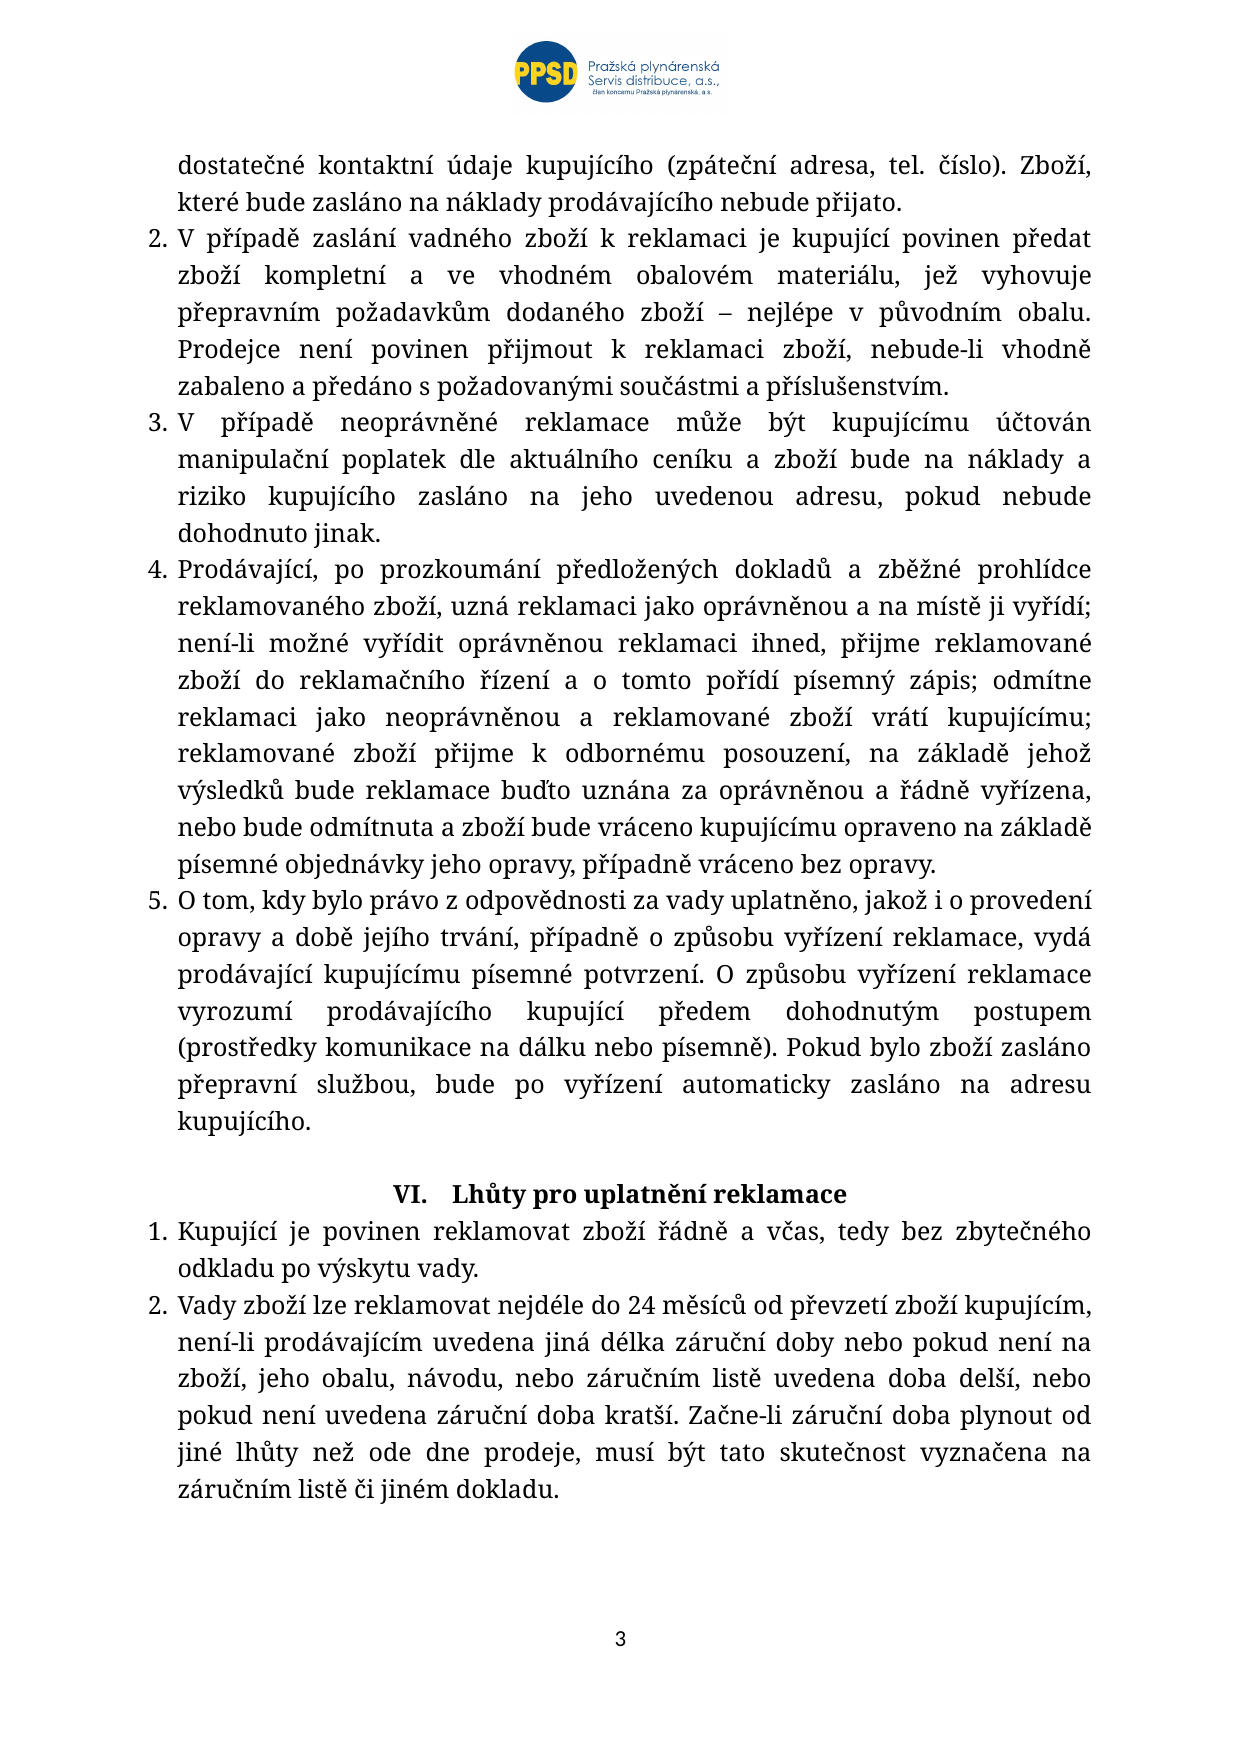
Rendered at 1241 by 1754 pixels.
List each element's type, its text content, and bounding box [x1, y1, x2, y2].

list Vady zboží lze reklamovat nejdéle do 24 měsíců od převzetí zboží kupujícím, není-li prodávajícím uvedena jiná délka záruční doby nebo pokud není na zboží, jeho obalu, návodu, nebo záručním listě uvedena doba delší, nebo pokud není uvedena záruční doba kratší. Začne-li záruční doba plynout od jiné lhůty než ode dne prodeje, musí být tato skutečnost vyznačena na záručním listě či jiném dokladu. [148, 1287, 1093, 1505]
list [148, 148, 1093, 218]
list Lhůty pro uplatnění reklamace [148, 1177, 1093, 1211]
picture [508, 33, 728, 115]
list V případě neoprávněné reklamace může být kupujícímu účtován manipulační poplatek dle aktuálního ceníku a zboží bude na náklady a riziko kupujícího zasláno na jeho uvedenou adresu, pokud nebude dohodnuto jinak. [148, 405, 1093, 549]
list V případě zaslání vadného zboží k reklamaci je kupující povinen předat zboží kompletní a ve vhodném obalovém materiálu, jež vyhovuje přepravním požadavkům dodaného zboží – nejlépe v původním obalu. Prodejce není povinen přijmout k reklamaci zboží, nebude-li vhodně zabaleno a předáno s požadovanými součástmi a příslušenstvím. [148, 221, 1093, 402]
list Prodávající, po prozkoumání předložených dokladů a zběžné prohlídce reklamovaného zboží, uzná reklamaci jako oprávněnou a na místě ji vyřídí; není-li možné vyřídit oprávněnou reklamaci ihned, přijme reklamované zboží do reklamačního řízení a o tomto pořídí písemný zápis; odmítne reklamaci jako neoprávněnou a reklamované zboží vrátí kupujícímu; reklamované zboží přijme k odbornému posouzení, na základě jehož výsledků bude reklamace buďto uznána za oprávněnou a řádně vyřízena, nebo bude odmítnuta a zboží bude vráceno kupujícímu opraveno na základě písemné objednávky jeho opravy, případně vráceno bez opravy. [148, 552, 1093, 880]
list Kupující je povinen reklamovat zboží řádně a včas, tedy bez zbytečného odkladu po výskytu vady. [148, 1214, 1093, 1285]
list O tom, kdy bylo právo z odpovědnosti za vady uplatněno, jakož i o provedení opravy a době jejího trvání, případně o způsobu vyřízení reklamace, vydá prodávající kupujícímu písemné potvrzení. O způsobu vyřízení reklamace vyrozumí prodávajícího kupující předem dohodnutým postupem (prostředky komunikace na dálku nebo písemně). Pokud bylo zboží zasláno přepravní službou, bude po vyřízení automaticky zasláno na adresu kupujícího. [148, 883, 1093, 1138]
